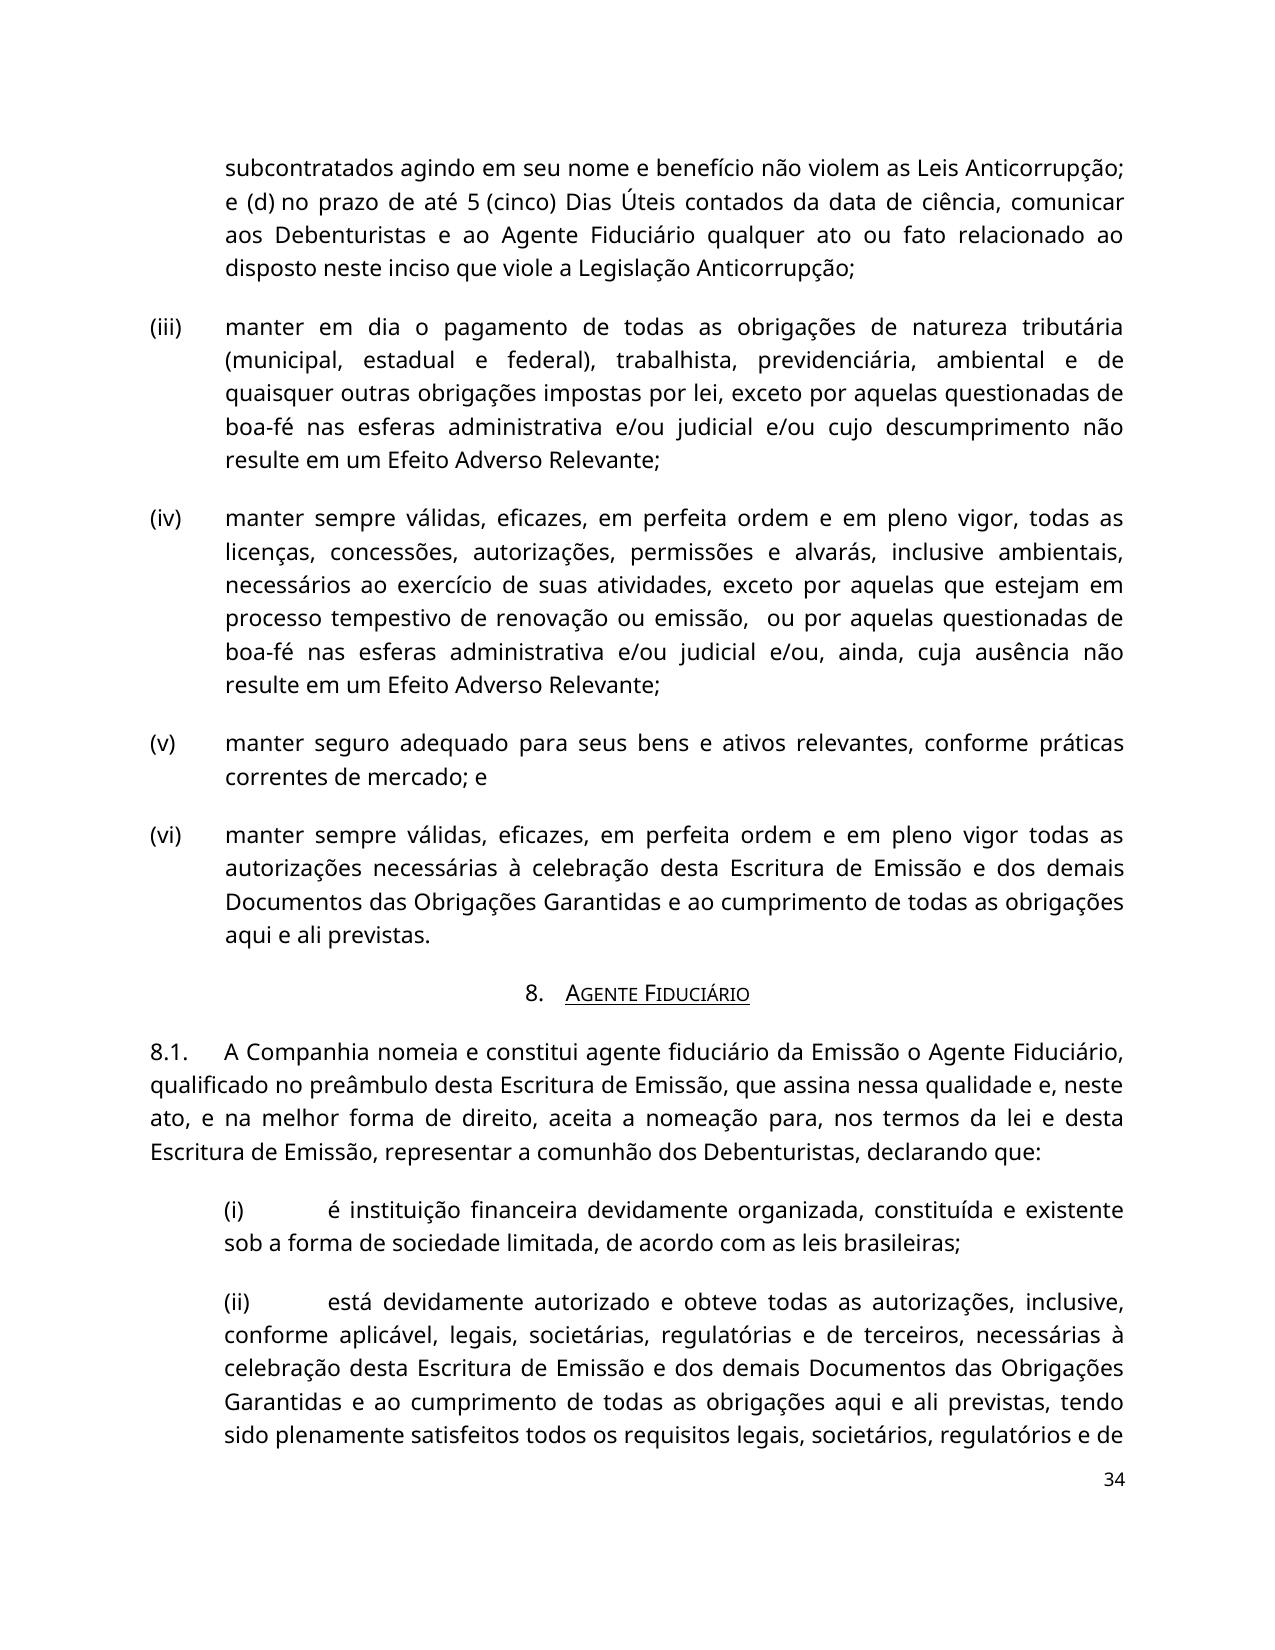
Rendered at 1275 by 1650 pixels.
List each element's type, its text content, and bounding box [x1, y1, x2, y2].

list manter em dia o pagamento de todas as obrigações de natureza tributária (municipal, estadual e federal), trabalhista, previdenciária, ambiental e de quaisquer outras obrigações impostas por lei, exceto por aquelas questionadas de boa-fé nas esferas administrativa e/ou judicial e/ou cujo descumprimento não resulte em um Efeito Adverso Relevante; [150, 308, 1125, 475]
list manter seguro adequado para seus bens e ativos relevantes, conforme práticas correntes de mercado; e [150, 725, 1125, 792]
list manter sempre válidas, eficazes, em perfeita ordem e em pleno vigor, todas as licenças, concessões, autorizações, permissões e alvarás, inclusive ambientais, necessários ao exercício de suas atividades, exceto por aquelas que estejam em processo tempestivo de renovação ou emissão, ou por aquelas questionadas de boa-fé nas esferas administrativa e/ou judicial e/ou, ainda, cuja ausência não resulte em um Efeito Adverso Relevante; [150, 500, 1125, 700]
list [224, 1283, 1125, 1450]
list A Companhia nomeia e constitui agente fiduciário da Emissão o Agente Fiduciário, qualificado no preâmbulo desta Escritura de Emissão, que assina nessa qualidade e, neste ato, e na melhor forma de direito, aceita a nomeação para, nos termos da lei e desta Escritura de Emissão, representar a comunhão dos Debenturistas, declarando que: [150, 1033, 1125, 1167]
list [150, 150, 1125, 283]
list manter sempre válidas, eficazes, em perfeita ordem e em pleno vigor todas as autorizações necessárias à celebração desta Escritura de Emissão e dos demais Documentos das Obrigações Garantidas e ao cumprimento de todas as obrigações aqui e ali previstas. [150, 817, 1125, 950]
list é instituição financeira devidamente organizada, constituída e existente sob a forma de sociedade limitada, de acordo com as leis brasileiras; [224, 1192, 1125, 1258]
list Agente Fiduciário [150, 975, 1125, 1008]
